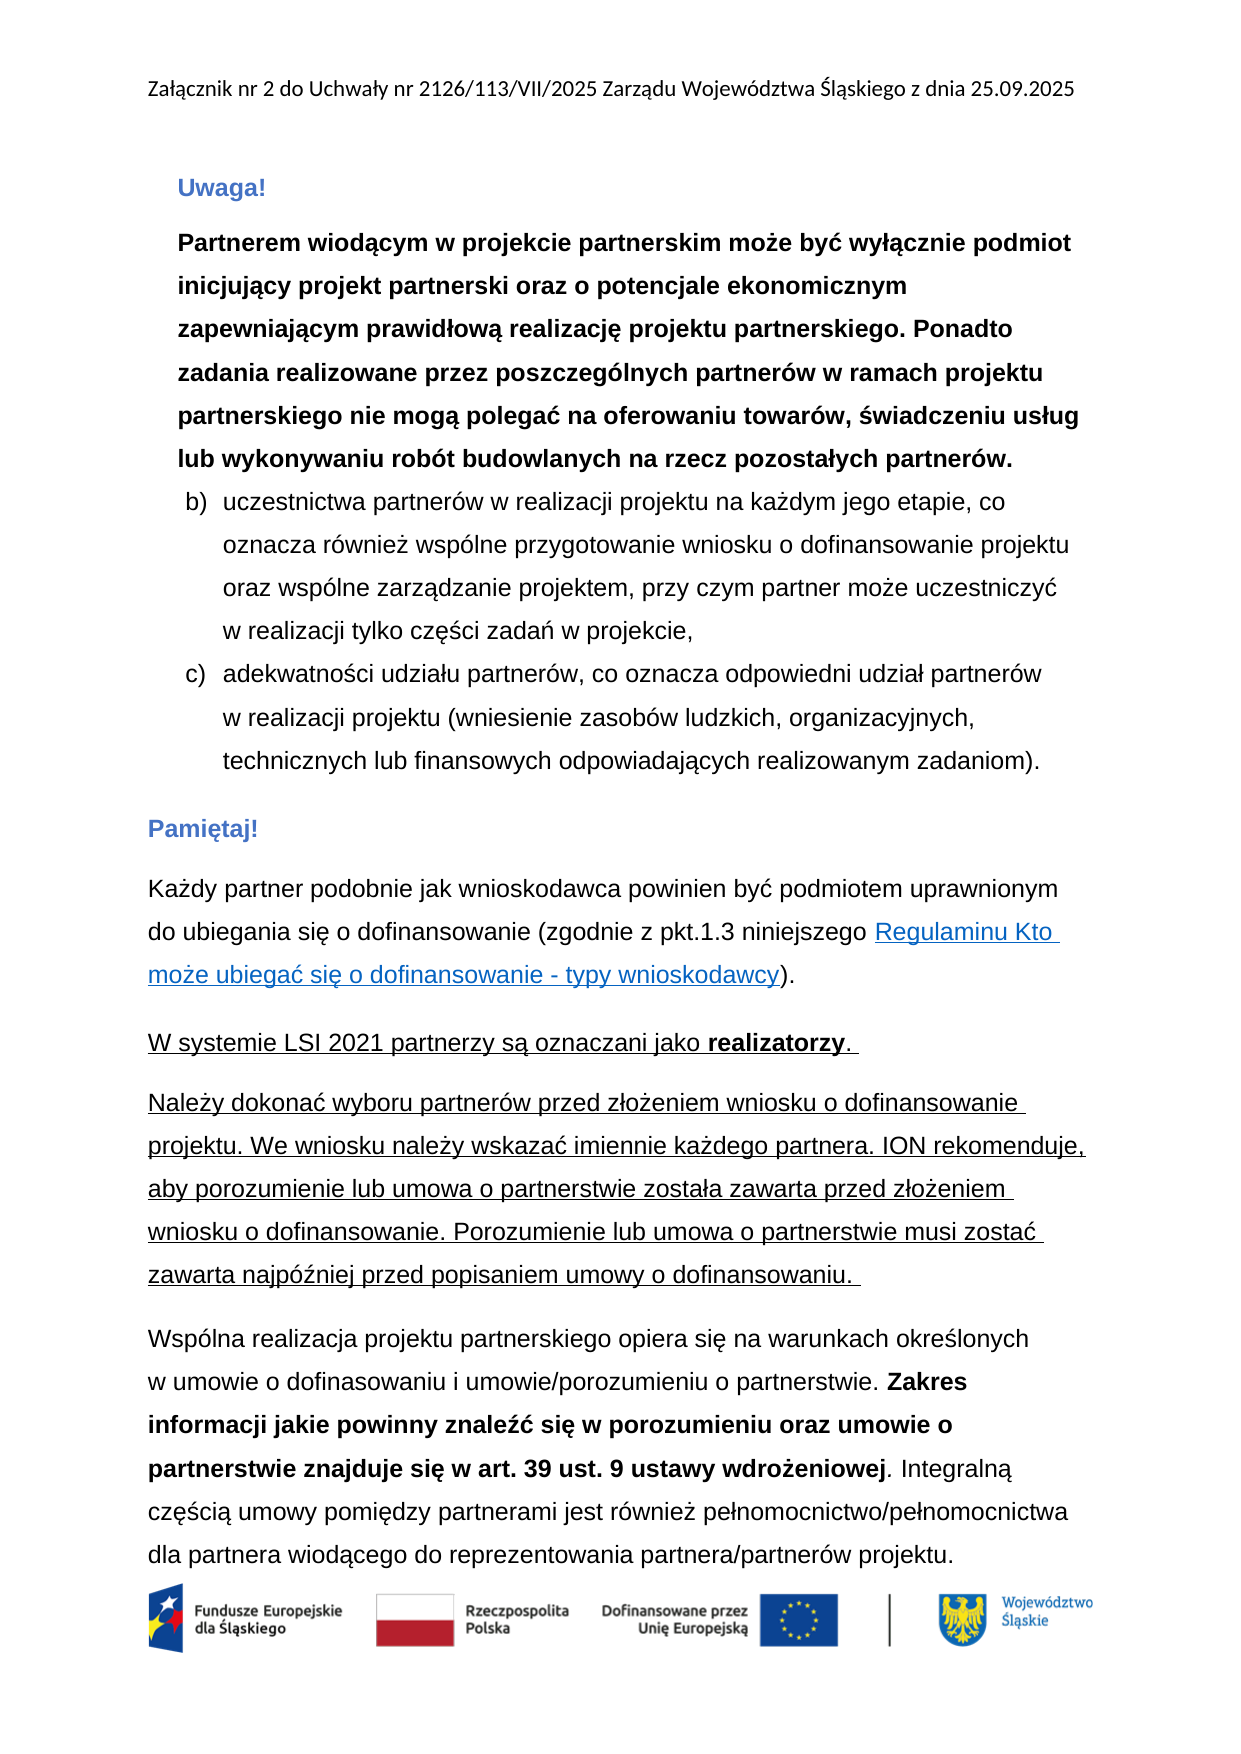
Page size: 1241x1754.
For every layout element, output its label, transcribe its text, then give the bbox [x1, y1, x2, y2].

text Wspólna realizacja projektu partnerskiego opiera się na warunkach określonych w umowie o dofinasowaniu i umowie/porozumieniu o partnerstwie. Zakres informacji jakie powinny znaleźć się w porozumieniu oraz umowie o partnerstwie znajduje się w art. 39 ust. 9 ustawy wdrożeniowej. Integralną częścią umowy pomiędzy partnerami jest również pełnomocnictwo/pełnomocnictwa dla partnera wiodącego do reprezentowania partnera/partnerów projektu. [148, 1324, 1093, 1569]
text Pamiętaj! [148, 814, 1093, 843]
text Każdy partner podobnie jak wnioskodawca powinien być podmiotem uprawnionym do ubiegania się o dofinansowanie (zgodnie z pkt.1.3 niniejszego Regulaminu Kto może ubiegać się o dofinansowanie - typy wnioskodawcy). [148, 874, 1093, 989]
text Należy dokonać wyboru partnerów przed złożeniem wniosku o dofinansowanie projektu. We wniosku należy wskazać imiennie każdego partnera. ION rekomenduje, aby porozumienie lub umowa o partnerstwie została zawarta przed złożeniem wniosku o dofinansowanie. Porozumienie lub umowa o partnerstwie musi zostać zawarta najpóźniej przed popisaniem umowy o dofinansowaniu. [148, 1088, 1093, 1289]
text Uwaga! [177, 173, 1093, 201]
list uczestnictwa partnerów w realizacji projektu na każdym jego etapie, co oznacza również wspólne przygotowanie wniosku o dofinansowanie projektu oraz wspólne zarządzanie projektem, przy czym partner może uczestniczyć w realizacji tylko części zadań w projekcie, [185, 487, 1093, 645]
list adekwatności udziału partnerów, co oznacza odpowiedni udział partnerów w realizacji projektu (wniesienie zasobów ludzkich, organizacyjnych, technicznych lub finansowych odpowiadających realizowanym zadaniom). [185, 659, 1093, 774]
text W systemie LSI 2021 partnerzy są oznaczani jako realizatorzy. [148, 1028, 1093, 1057]
picture [148, 1583, 1093, 1653]
list Partnerem wiodącym w projekcie partnerskim może być wyłącznie podmiot inicjujący projekt partnerski oraz o potencjale ekonomicznym zapewniającym prawidłową realizację projektu partnerskiego. Ponadto zadania realizowane przez poszczególnych partnerów w ramach projektu partnerskiego nie mogą polegać na oferowaniu towarów, świadczeniu usług lub wykonywaniu robót budowlanych na rzecz pozostałych partnerów. [177, 228, 1093, 473]
